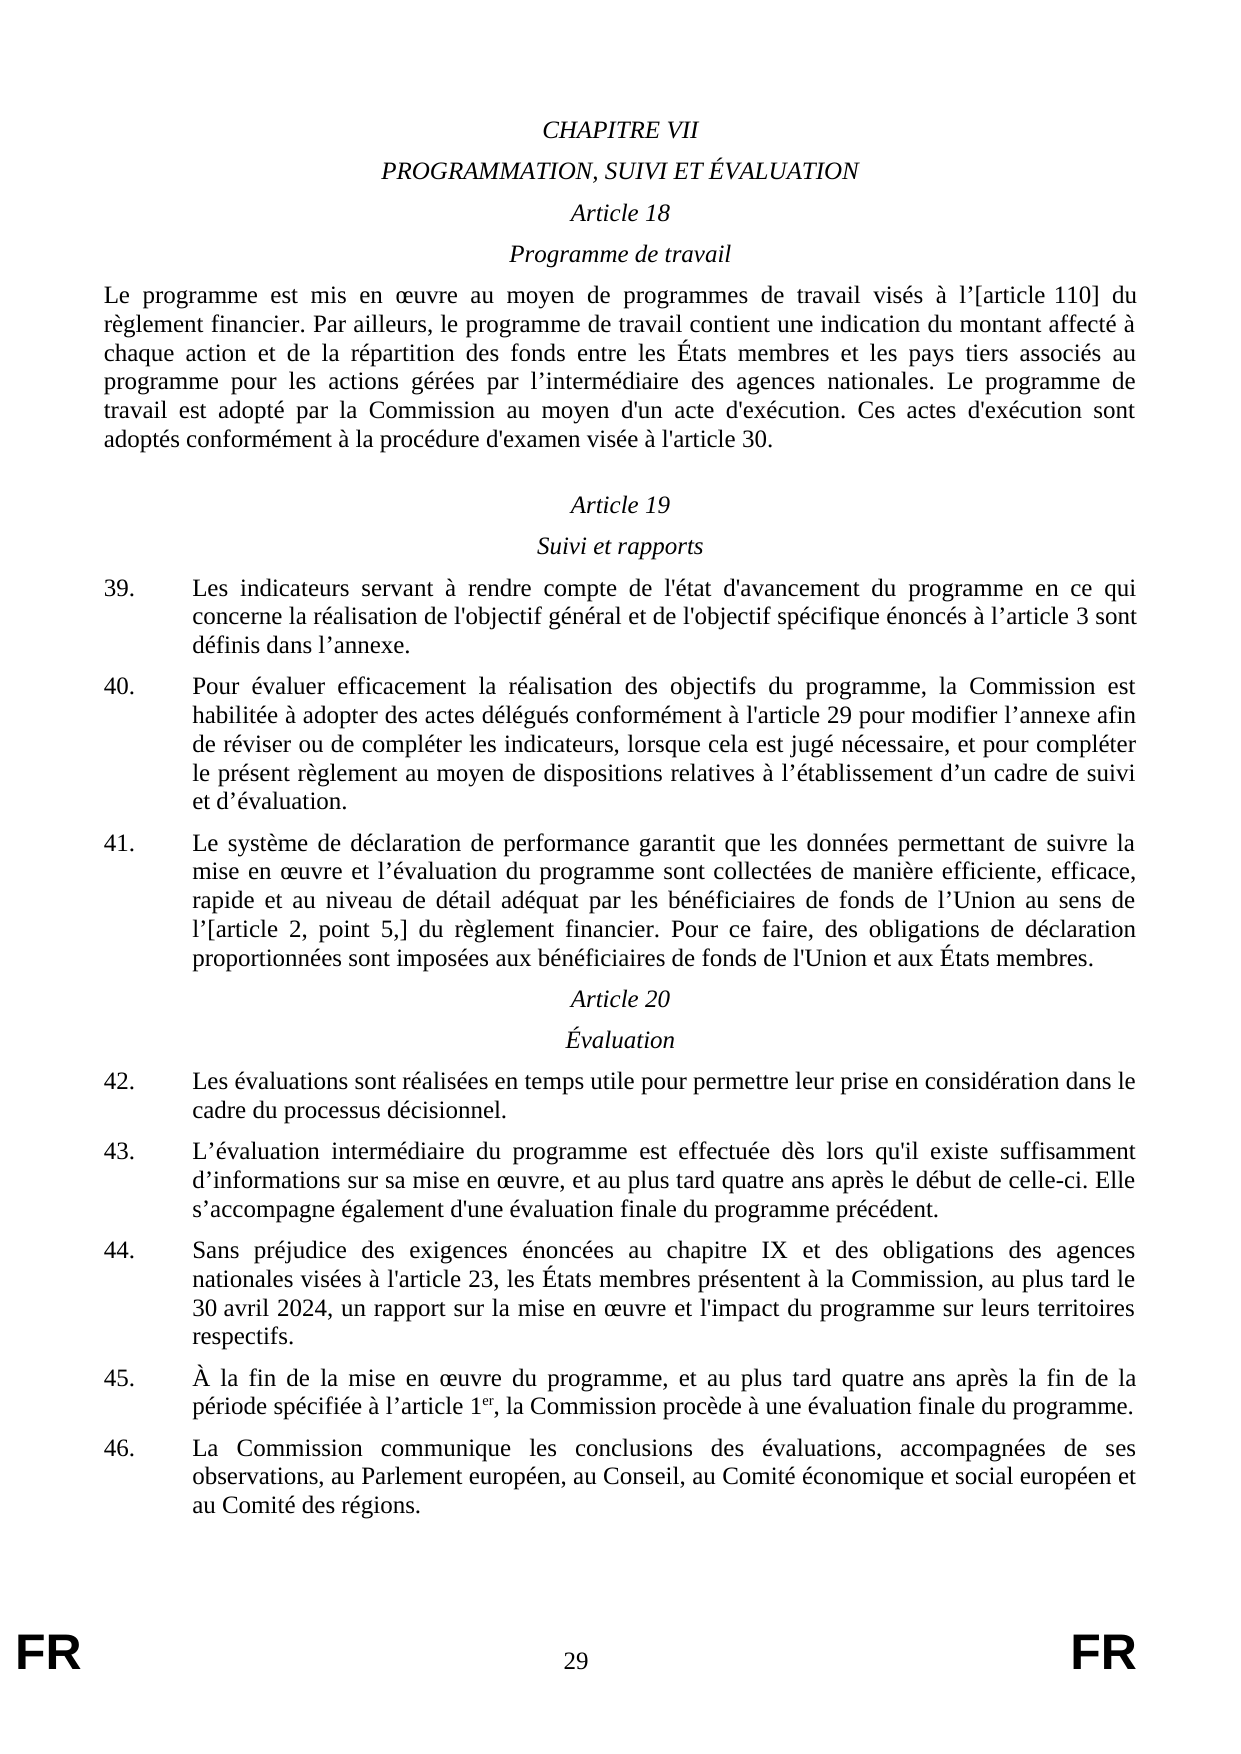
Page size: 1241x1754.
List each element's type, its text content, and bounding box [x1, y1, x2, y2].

text À la fin de la mise en œuvre du programme, et au plus tard quatre ans après la fin de la période spécifiée à l’article 1er, la Commission procède à une évaluation finale du programme. [103, 1363, 1137, 1420]
text Article 19 [103, 490, 1137, 519]
text Sans préjudice des exigences énoncées au chapitre IX et des obligations des agences nationales visées à l'article 23, les États membres présentent à la Commission, au plus tard le 30 avril 2024, un rapport sur la mise en œuvre et l'impact du programme sur leurs territoires respectifs. [103, 1235, 1137, 1350]
text Programme de travail [103, 239, 1137, 268]
text L’évaluation intermédiaire du programme est effectuée dès lors qu'il existe suffisamment d’informations sur sa mise en œuvre, et au plus tard quatre ans après le début de celle-ci. Elle s’accompagne également d'une évaluation finale du programme précédent. [103, 1136, 1137, 1223]
text Article 18 [103, 198, 1137, 226]
text Suivi et rapports [103, 531, 1137, 560]
text La Commission communique les conclusions des évaluations, accompagnées de ses observations, au Parlement européen, au Conseil, au Comité économique et social européen et au Comité des régions. [103, 1433, 1137, 1519]
text Le programme est mis en œuvre au moyen de programmes de travail visés à l’[article 110] du règlement financier. Par ailleurs, le programme de travail contient une indication du montant affecté à chaque action et de la répartition des fonds entre les États membres et les pays tiers associés au programme pour les actions gérées par l’intermédiaire des agences nationales. Le programme de travail est adopté par la Commission au moyen d'un acte d'exécution. Ces actes d'exécution sont adoptés conformément à la procédure d'examen visée à l'article 30. [103, 280, 1137, 453]
text PROGRAMMATION, SUIVI ET ÉVALUATION [103, 156, 1137, 185]
text Le système de déclaration de performance garantit que les données permettant de suivre la mise en œuvre et l’évaluation du programme sont collectées de manière efficiente, efficace, rapide et au niveau de détail adéquat par les bénéficiaires de fonds de l’Union au sens de l’[article 2, point 5,] du règlement financier. Pour ce faire, des obligations de déclaration proportionnées sont imposées aux bénéficiaires de fonds de l'Union et aux États membres. [103, 828, 1137, 971]
text CHAPITRE VII [103, 115, 1137, 144]
text Évaluation [103, 1025, 1137, 1054]
text Article 20 [103, 984, 1137, 1013]
text Pour évaluer efficacement la réalisation des objectifs du programme, la Commission est habilitée à adopter des actes délégués conformément à l'article 29 pour modifier l’annexe afin de réviser ou de compléter les indicateurs, lorsque cela est jugé nécessaire, et pour compléter le présent règlement au moyen de dispositions relatives à l’établissement d’un cadre de suivi et d’évaluation. [103, 671, 1137, 815]
list Les évaluations sont réalisées en temps utile pour permettre leur prise en considération dans le cadre du processus décisionnel. [103, 1066, 1137, 1124]
list Les indicateurs servant à rendre compte de l'état d'avancement du programme en ce qui concerne la réalisation de l'objectif général et de l'objectif spécifique énoncés à l’article 3 sont définis dans l’annexe. [103, 573, 1137, 659]
